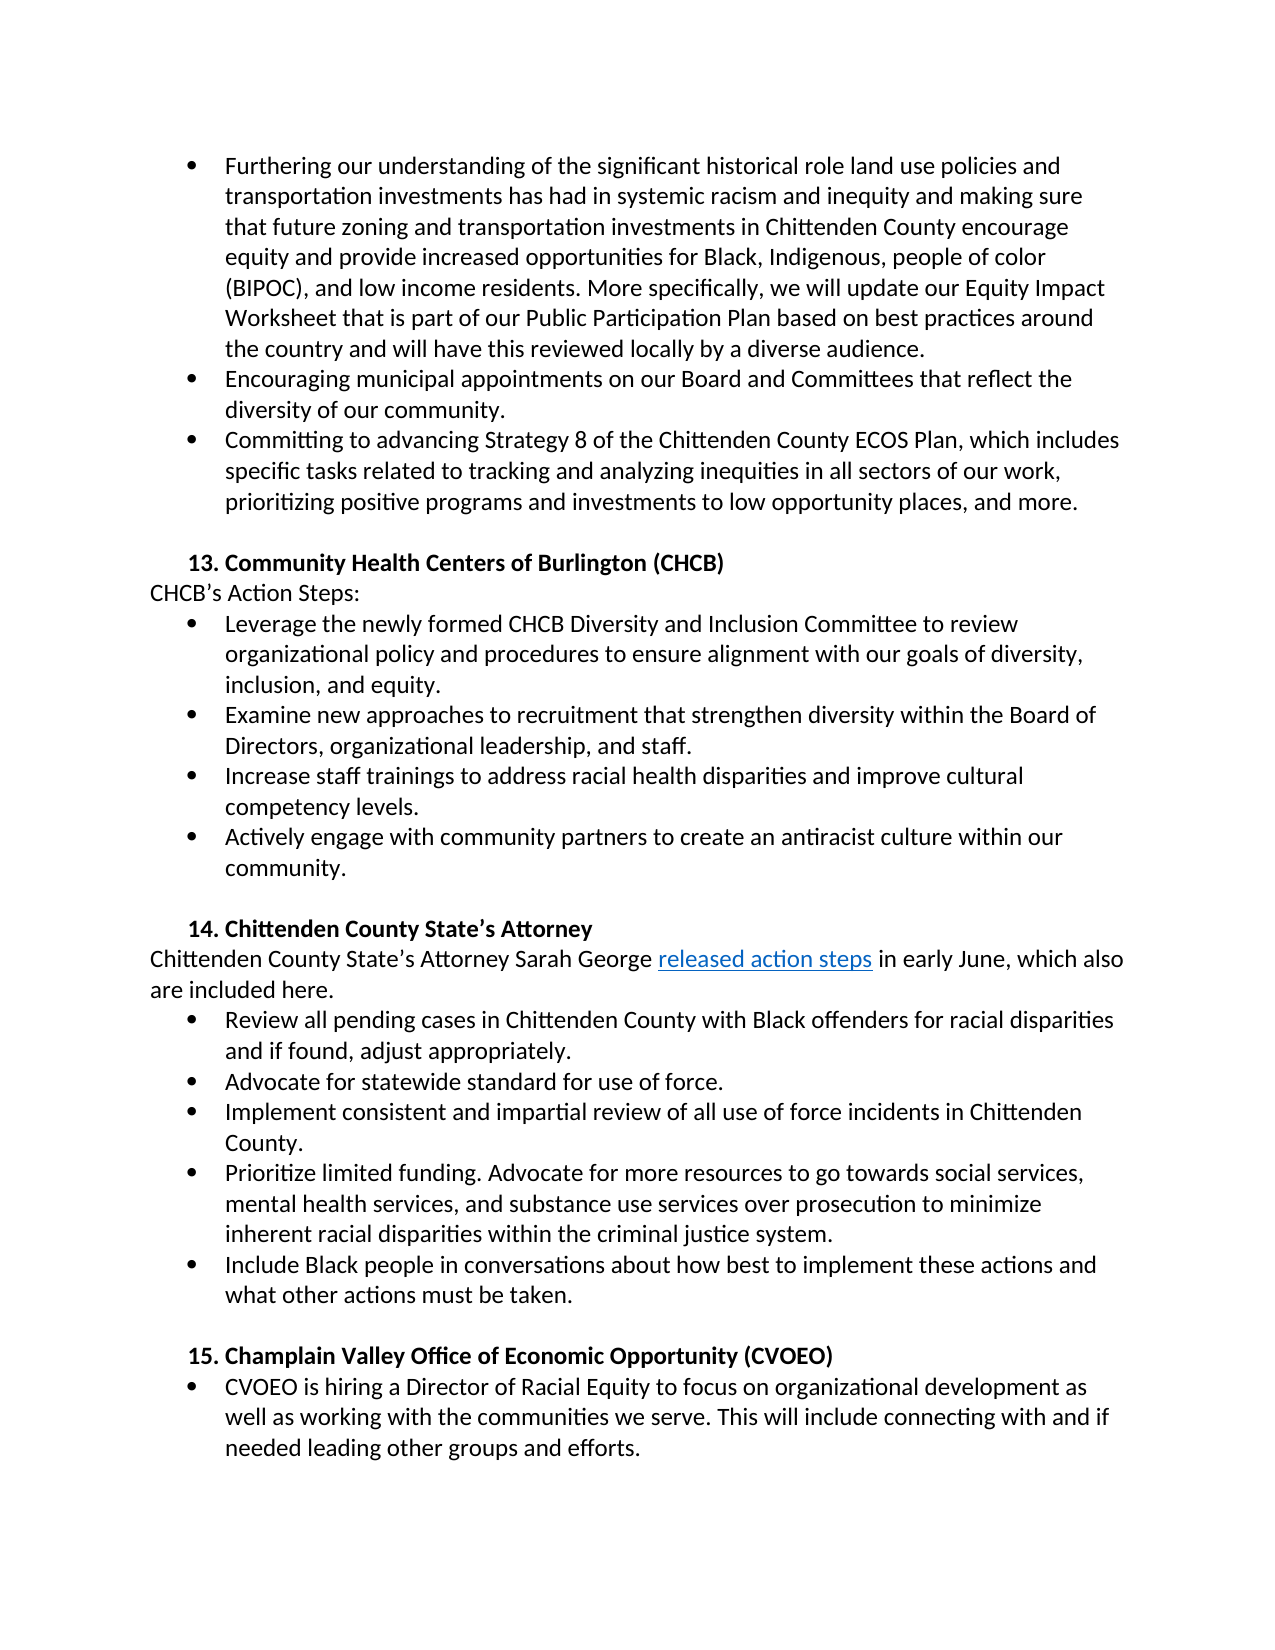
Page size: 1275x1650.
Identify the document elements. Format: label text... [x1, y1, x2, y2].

list Committing to advancing Strategy 8 of the Chittenden County ECOS Plan, which includes specific tasks related to tracking and analyzing inequities in all sectors of our work, prioritizing positive programs and investments to low opportunity places, and more. [187, 425, 1125, 516]
list Prioritize limited funding. Advocate for more resources to go towards social services, mental health services, and substance use services over prosecution to minimize inherent racial disparities within the criminal justice system. [187, 1157, 1125, 1249]
list Champlain Valley Office of Economic Opportunity (CVOEO) [187, 1340, 1125, 1371]
list Implement consistent and impartial review of all use of force incidents in Chittenden County. [187, 1096, 1125, 1157]
text Chittenden County State’s Attorney Sarah George released action steps in early June, which also are included here. [150, 943, 1125, 1004]
list Advocate for statewide standard for use of force. [187, 1066, 1125, 1096]
list Chittenden County State’s Attorney [187, 913, 1125, 943]
list Increase staff trainings to address racial health disparities and improve cultural competency levels. [187, 760, 1125, 821]
text CHCB’s Action Steps: [150, 577, 1125, 608]
list CVOEO is hiring a Director of Racial Equity to focus on organizational development as well as working with the communities we serve. This will include connecting with and if needed leading other groups and efforts. [187, 1371, 1125, 1462]
list Encouraging municipal appointments on our Board and Committees that reflect the diversity of our community. [187, 364, 1125, 425]
list Furthering our understanding of the significant historical role land use policies and transportation investments has had in systemic racism and inequity and making sure that future zoning and transportation investments in Chittenden County encourage equity and provide increased opportunities for Black, Indigenous, people of color (BIPOC), and low income residents. More specifically, we will update our Equity Impact Worksheet that is part of our Public Participation Plan based on best practices around the country and will have this reviewed locally by a diverse audience. [187, 150, 1125, 364]
list Review all pending cases in Chittenden County with Black offenders for racial disparities and if found, adjust appropriately. [187, 1004, 1125, 1066]
list Examine new approaches to recruitment that strengthen diversity within the Board of Directors, organizational leadership, and staff. [187, 699, 1125, 760]
list Community Health Centers of Burlington (CHCB) [187, 547, 1125, 577]
list Actively engage with community partners to create an antiracist culture within our community. [187, 821, 1125, 882]
list Leverage the newly formed CHCB Diversity and Inclusion Committee to review organizational policy and procedures to ensure alignment with our goals of diversity, inclusion, and equity. [187, 608, 1125, 699]
list Include Black people in conversations about how best to implement these actions and what other actions must be taken. [187, 1249, 1125, 1310]
